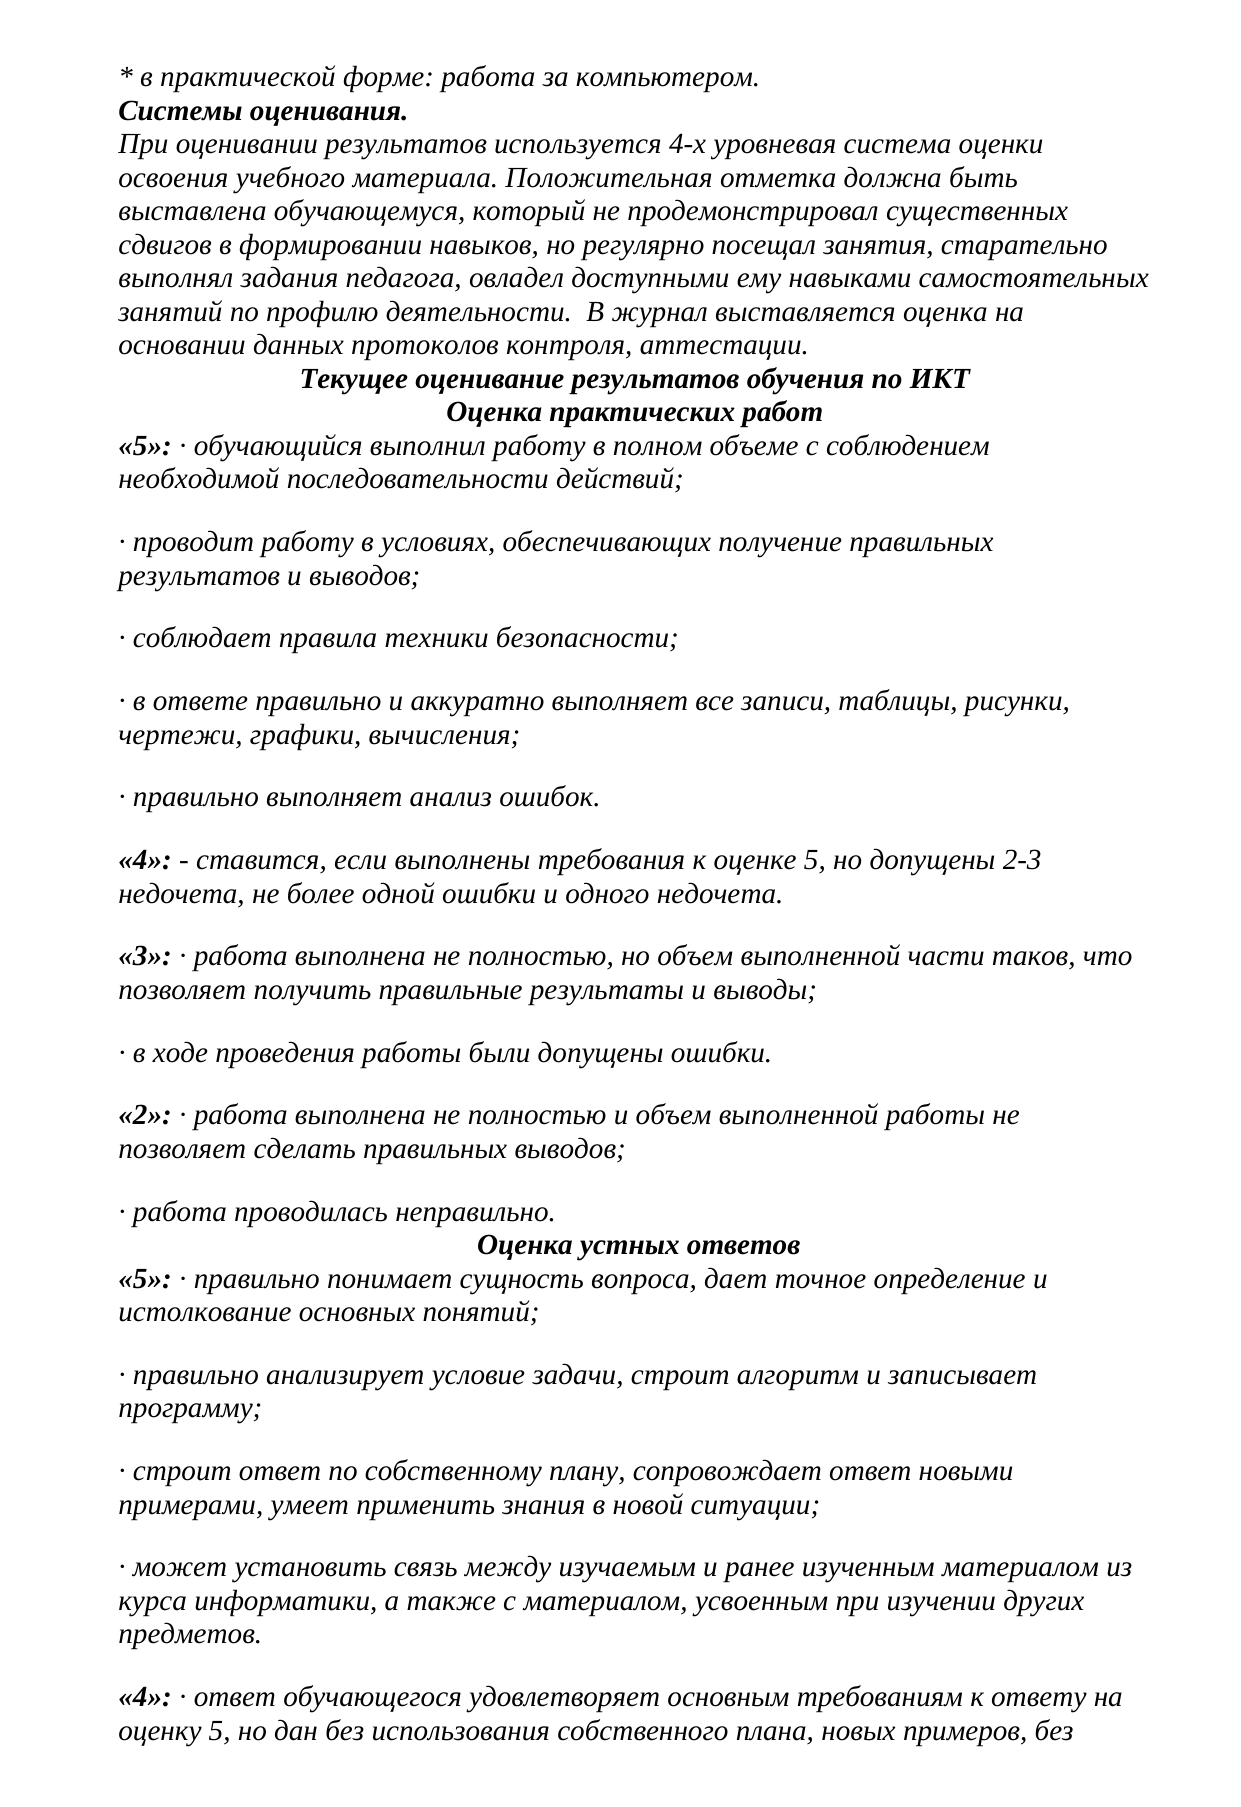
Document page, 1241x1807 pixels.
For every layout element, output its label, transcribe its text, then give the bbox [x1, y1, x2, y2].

text · работа проводилась неправильно. [118, 1194, 1152, 1227]
text · строит ответ по собственному плану, сопровождает ответ новыми примерами, умеет применить знания в новой ситуации; [118, 1453, 1152, 1520]
text · в ответе правильно и аккуратно выполняет все записи, таблицы, рисунки, чертежи, графики, вычисления; [118, 683, 1152, 750]
text Оценка практических работ [118, 394, 1152, 428]
text · в ходе проведения работы были допущены ошибки. [118, 1035, 1152, 1068]
text «2»: · работа выполнена не полностью и объем выполненной работы не позволяет сделать правильных выводов; [118, 1097, 1152, 1164]
text «5»: · обучающийся выполнил работу в полном объеме с соблюдением необходимой последовательности действий; [118, 428, 1152, 495]
text «4»: - ставится, если выполнены требования к оценке 5, но допущены 2-3 недочета, не более одной ошибки и одного недочета. [118, 842, 1152, 909]
text · правильно анализирует условие задачи, строит алгоритм и записывает программу; [118, 1357, 1152, 1424]
text «5»: · правильно понимает сущность вопроса, дает точное определение и истолкование основных понятий; [118, 1261, 1152, 1328]
text · правильно выполняет анализ ошибок. [118, 779, 1152, 813]
text · может установить связь между изучаемым и ранее изученным материалом из курса информатики, а также с материалом, усвоенным при изучении других предметов. [118, 1549, 1152, 1650]
text Системы оценивания. [118, 93, 1152, 126]
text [118, 1679, 1152, 1746]
text · соблюдает правила техники безопасности; [118, 621, 1152, 654]
text При оценивании результатов используется 4-х уровневая система оценки освоения учебного материала. Положительная отметка должна быть выставлена обучающемуся, который не продемонстрировал существенных сдвигов в формировании навыков, но регулярно посещал занятия, старательно выполнял задания педагога, овладел доступными ему навыками самостоятельных занятий по профилю деятельности. В журнал выставляется оценка на основании данных протоколов контроля, аттестации. [118, 126, 1152, 361]
text «3»: · работа выполнена не полностью, но объем выполненной части таков, что позволяет получить правильные результаты и выводы; [118, 938, 1152, 1006]
text Оценка устных ответов [118, 1227, 1152, 1261]
text * в практической форме: работа за компьютером. [118, 59, 1152, 93]
text Текущее оценивание результатов обучения по ИКТ [118, 361, 1152, 394]
text · проводит работу в условиях, обеспечивающих получение правильных результатов и выводов; [118, 524, 1152, 591]
